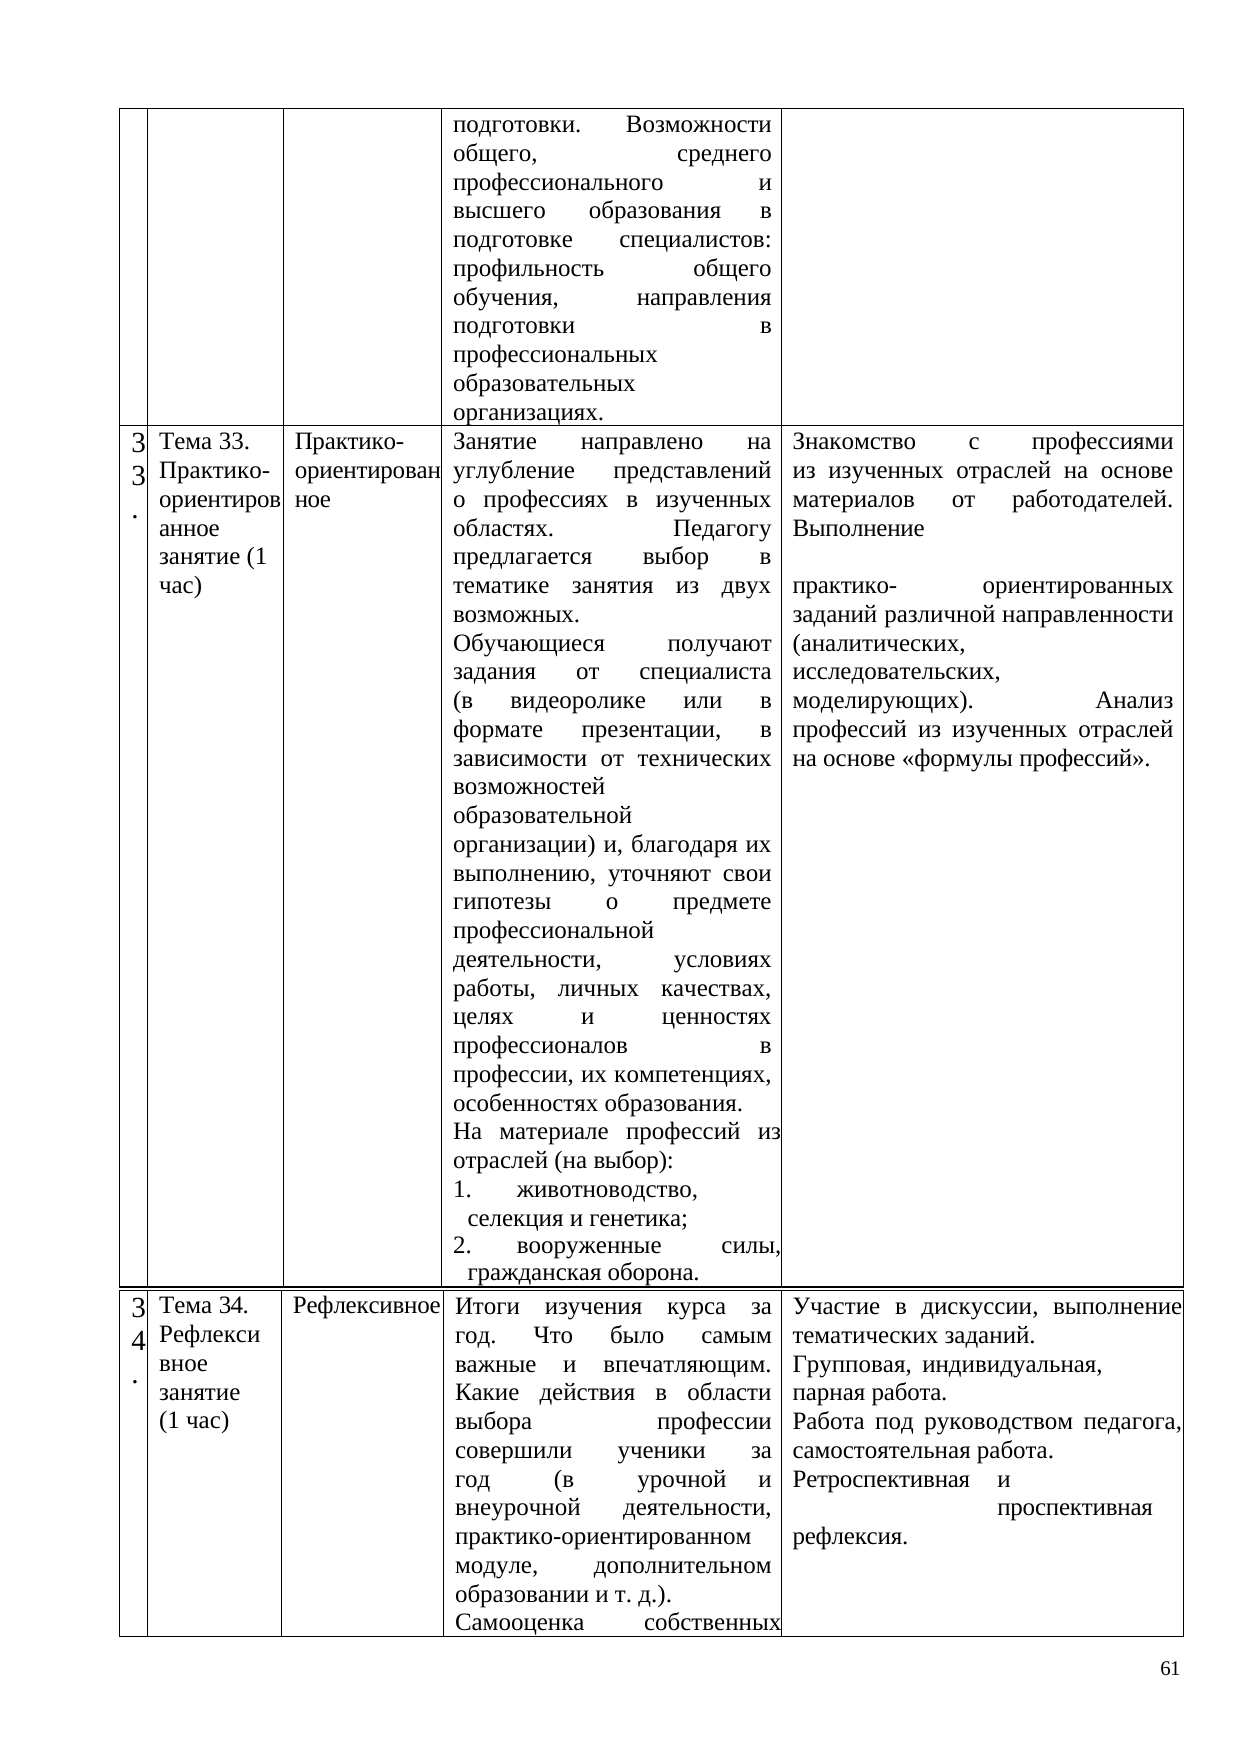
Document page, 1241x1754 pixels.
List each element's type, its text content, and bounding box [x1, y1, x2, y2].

table_cell Практико- ориентирован ное [284, 426, 441, 1286]
table_header Рефлексивное [282, 1291, 443, 1636]
table_header [120, 109, 147, 425]
table_header 34. [120, 1291, 147, 1636]
table_header [284, 109, 441, 425]
table_header [148, 109, 283, 425]
table_cell Занятие направлено на углубление представлений о профессиях в изученных областях. Педагогу предлагается выбор в тематике занятия из двух возможных. Обучающиеся получают задания от специалиста (в видеоролике или в формате презентации, в зависимости от технических возможностей образовательной организации) и, благодаря их выполнению, уточняют свои гипотезы о предмете профессиональной деятельности, условиях работы, личных качествах, целях и ценностях профессионалов в профессии, их компетенциях, особенностях образования. На материале профессий из отраслей (на выбор): животноводство, селекция и генетика; вооруженные силы, гражданская оборона. [442, 426, 781, 1286]
table_cell 33. [120, 426, 147, 1286]
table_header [148, 1291, 281, 1636]
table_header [442, 109, 781, 425]
table_cell Тема 33. Практико- ориентированное занятие (1 час) [148, 426, 283, 1286]
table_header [444, 1291, 781, 1636]
table_header [782, 109, 1183, 425]
table_cell Знакомство с профессиями из изученных отраслей на основе материалов от работодателей. Выполнение практико- ориентированных заданий различной направленности (аналитических, исследовательских, моделирующих). Анализ профессий из изученных отраслей на основе «формулы профессий». [782, 426, 1183, 1286]
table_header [782, 1291, 1183, 1636]
